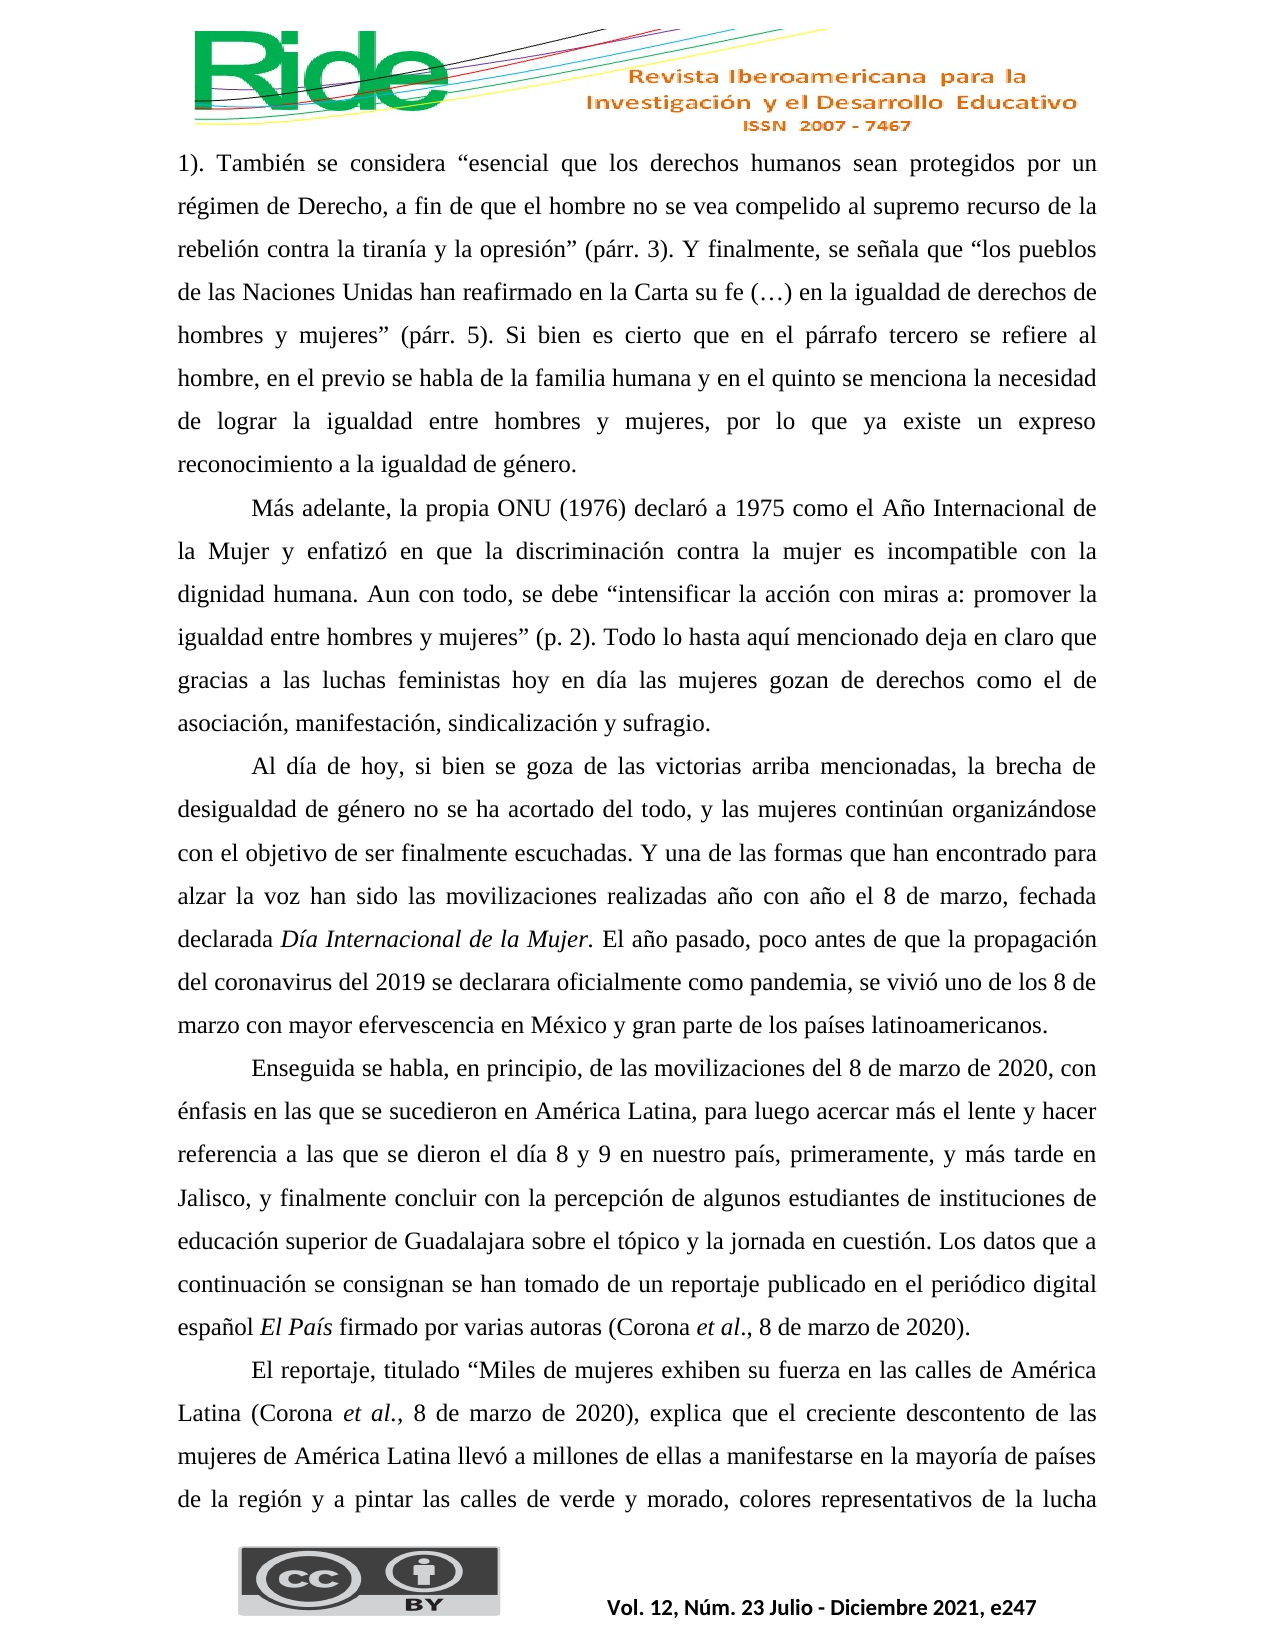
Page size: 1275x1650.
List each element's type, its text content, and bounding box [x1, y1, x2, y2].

picture [238, 1546, 501, 1616]
picture [194, 29, 1081, 134]
text Más adelante, la propia ONU (1976) declaró a 1975 como el Año Internacional de la Mujer y enfatizó en que la discriminación contra la mujer es incompatible con la dignidad humana. Aun con todo, se debe “intensificar la acción con miras a: promover la igualdad entre hombres y mujeres” (p. 2). Todo lo hasta aquí mencionado deja en claro que gracias a las luchas feministas hoy en día las mujeres gozan de derechos como el de asociación, manifestación, sindicalización y sufragio. [177, 493, 1098, 737]
text Al día de hoy, si bien se goza de las victorias arriba mencionadas, la brecha de desigualdad de género no se ha acortado del todo, y las mujeres continúan organizándose con el objetivo de ser finalmente escuchadas. Y una de las formas que han encontrado para alzar la voz han sido las movilizaciones realizadas año con año el 8 de marzo, fechada declarada Día Internacional de la Mujer. El año pasado, poco antes de que la propagación del coronavirus del 2019 se declarara oficialmente como pandemia, se vivió uno de los 8 de marzo con mayor efervescencia en México y gran parte de los países latinoamericanos. [177, 751, 1098, 1039]
text Enseguida se habla, en principio, de las movilizaciones del 8 de marzo de 2020, con énfasis en las que se sucedieron en América Latina, para luego acercar más el lente y hacer referencia a las que se dieron el día 8 y 9 en nuestro país, primeramente, y más tarde en Jalisco, y finalmente concluir con la percepción de algunos estudiantes de instituciones de educación superior de Guadalajara sobre el tópico y la jornada en cuestión. Los datos que a continuación se consignan se han tomado de un reportaje publicado en el periódico digital español El País firmado por varias autoras (Corona et al., 8 de marzo de 2020). [177, 1053, 1098, 1341]
